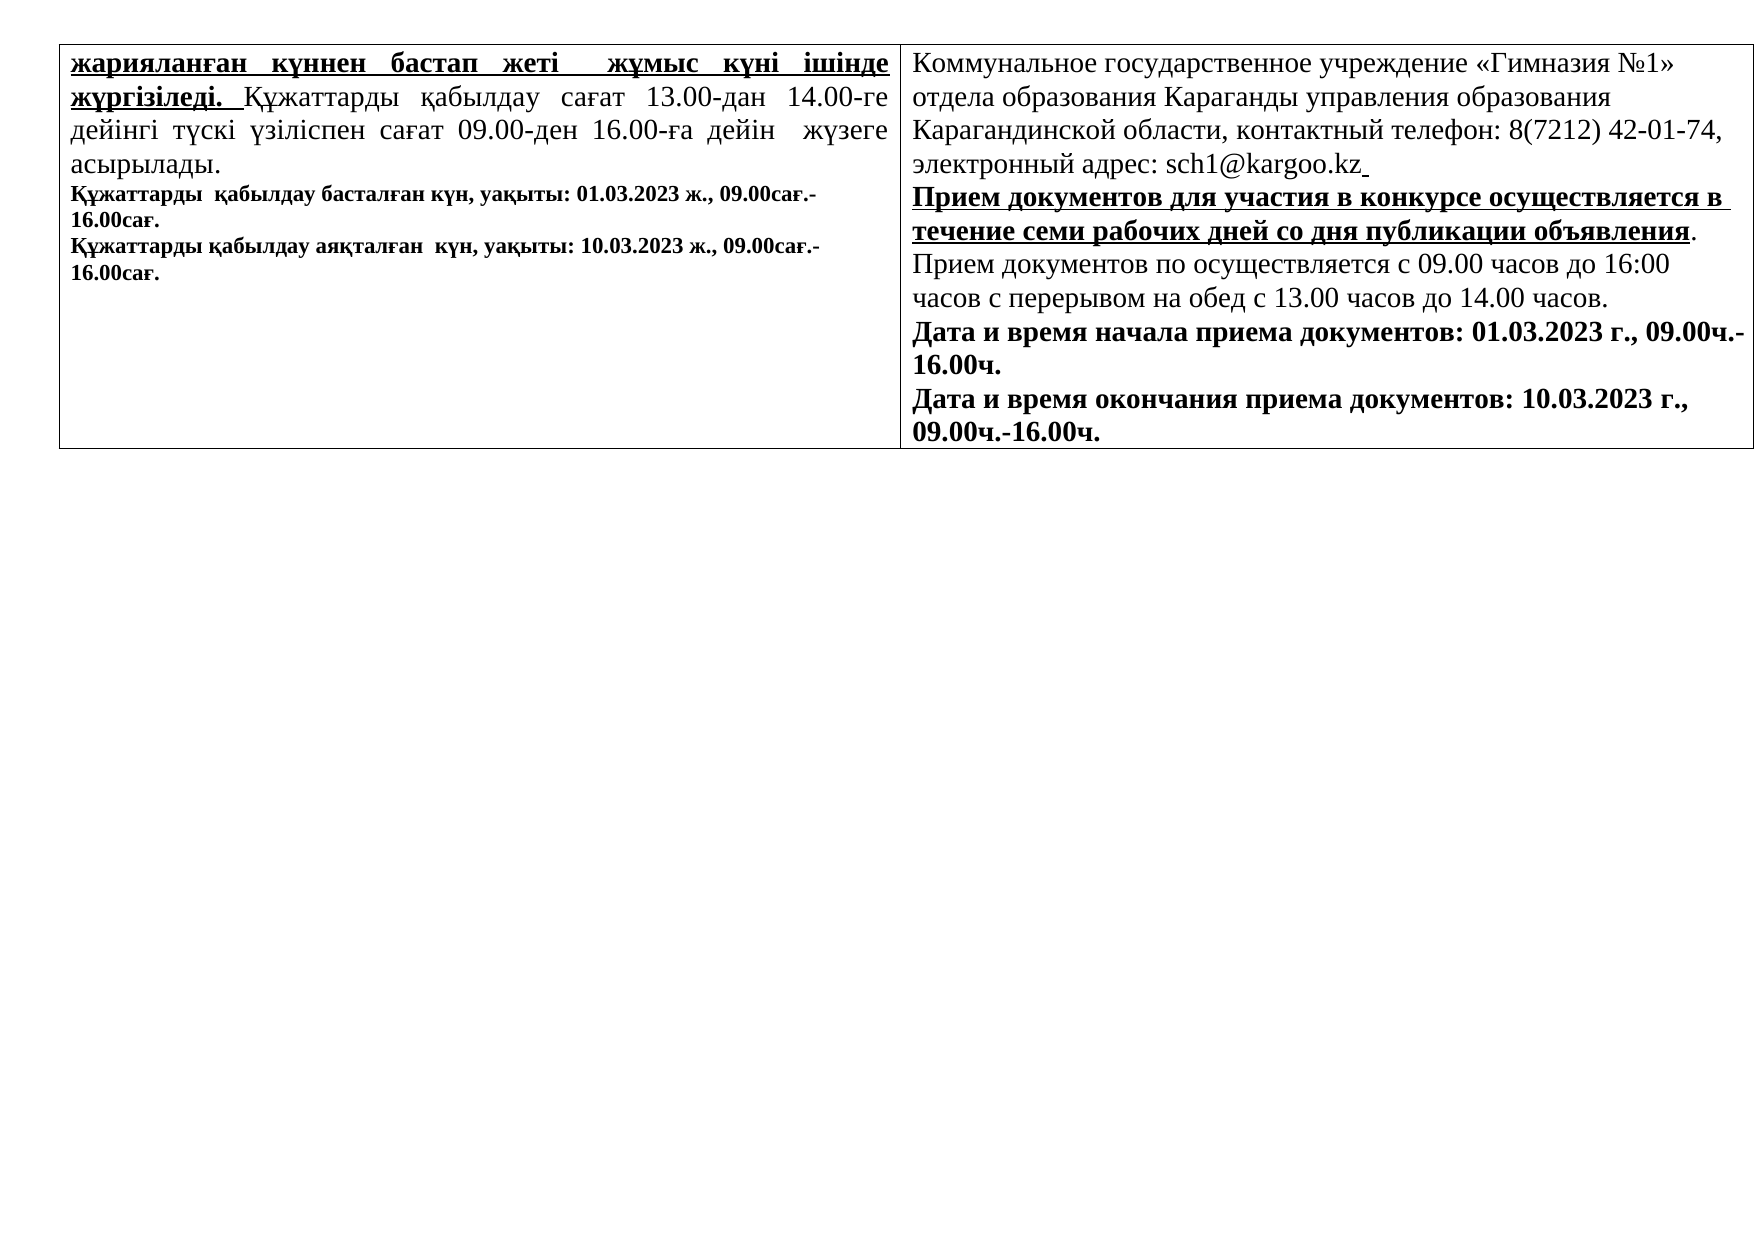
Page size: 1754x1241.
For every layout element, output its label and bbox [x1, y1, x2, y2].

table_header [60, 45, 900, 448]
table_header [901, 45, 1753, 448]
